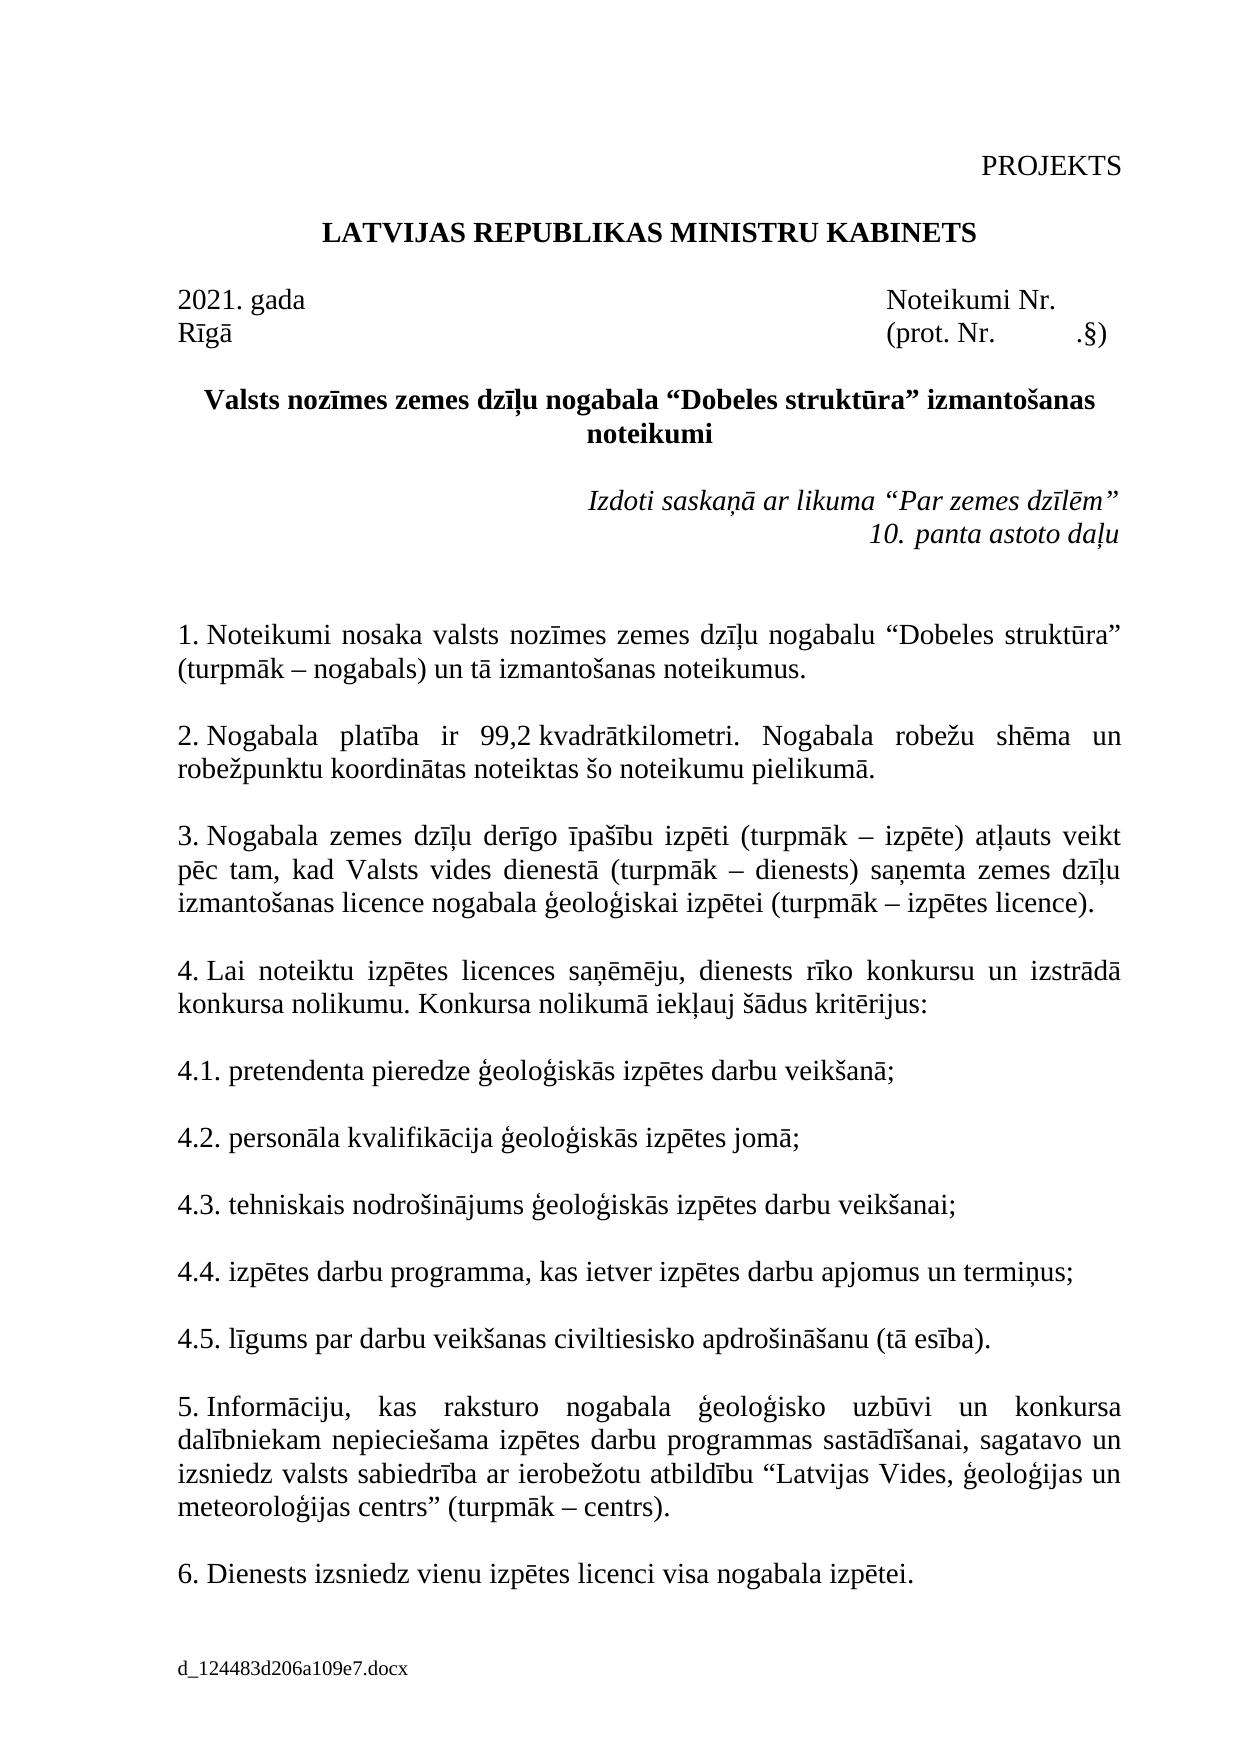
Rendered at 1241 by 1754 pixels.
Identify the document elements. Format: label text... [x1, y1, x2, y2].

text 2021. gada Noteikumi Nr. [177, 282, 1122, 315]
text 4. Lai noteiktu izpētes licences saņēmēju, dienests rīko konkursu un izstrādā konkursa nolikumu. Konkursa nolikumā iekļauj šādus kritērijus: [177, 953, 1122, 1020]
text 4.2. personāla kvalifikācija ģeoloģiskās izpētes jomā; [177, 1120, 1122, 1154]
text 2. Nogabala platība ir 99,2 kvadrātkilometri. Nogabala robežu shēma un robežpunktu koordinātas noteiktas šo noteikumu pielikumā. [177, 718, 1122, 785]
text 6. Dienests izsniedz vienu izpētes licenci visa nogabala izpētei. [177, 1556, 1122, 1590]
text 3. Nogabala zemes dzīļu derīgo īpašību izpēti (turpmāk – izpēte) atļauts veikt pēc tam, kad Valsts vides dienestā (turpmāk – dienests) saņemta zemes dzīļu izmantošanas licence nogabala ģeoloģiskai izpētei (turpmāk – izpētes licence). [177, 818, 1122, 919]
text 4.1. pretendenta pieredze ģeoloģiskās izpētes darbu veikšanā; [177, 1053, 1122, 1087]
text PROJEKTS [177, 148, 1122, 181]
text Rīgā (prot. Nr. .§) [177, 315, 1122, 349]
text LATVIJAS REPUBLIKAS MINISTRU KABINETS [177, 215, 1122, 248]
text 4.3. tehniskais nodrošinājums ģeoloģiskās izpētes darbu veikšanai; [177, 1187, 1122, 1221]
text 4.4. izpētes darbu programma, kas ietver izpētes darbu apjomus un termiņus; [177, 1254, 1122, 1288]
text 5. Informāciju, kas raksturo nogabala ģeoloģisko uzbūvi un konkursa dalībniekam nepieciešama izpētes darbu programmas sastādīšanai, sagatavo un izsniedz valsts sabiedrība ar ierobežotu atbildību “Latvijas Vides, ģeoloģijas un meteoroloģijas centrs” (turpmāk – centrs). [177, 1389, 1122, 1523]
text 1. Noteikumi nosaka valsts nozīmes zemes dzīļu nogabalu “Dobeles struktūra” (turpmāk – nogabals) un tā izmantošanas noteikumus. [177, 617, 1122, 684]
text Valsts nozīmes zemes dzīļu nogabala “Dobeles struktūra” izmantošanas noteikumi [177, 382, 1122, 449]
text 4.5. līgums par darbu veikšanas civiltiesisko apdrošināšanu (tā esība). [177, 1322, 1122, 1355]
title Izdoti saskaņā ar likuma “Par zemes dzīlēm” 10. panta astoto daļu [177, 483, 1122, 550]
